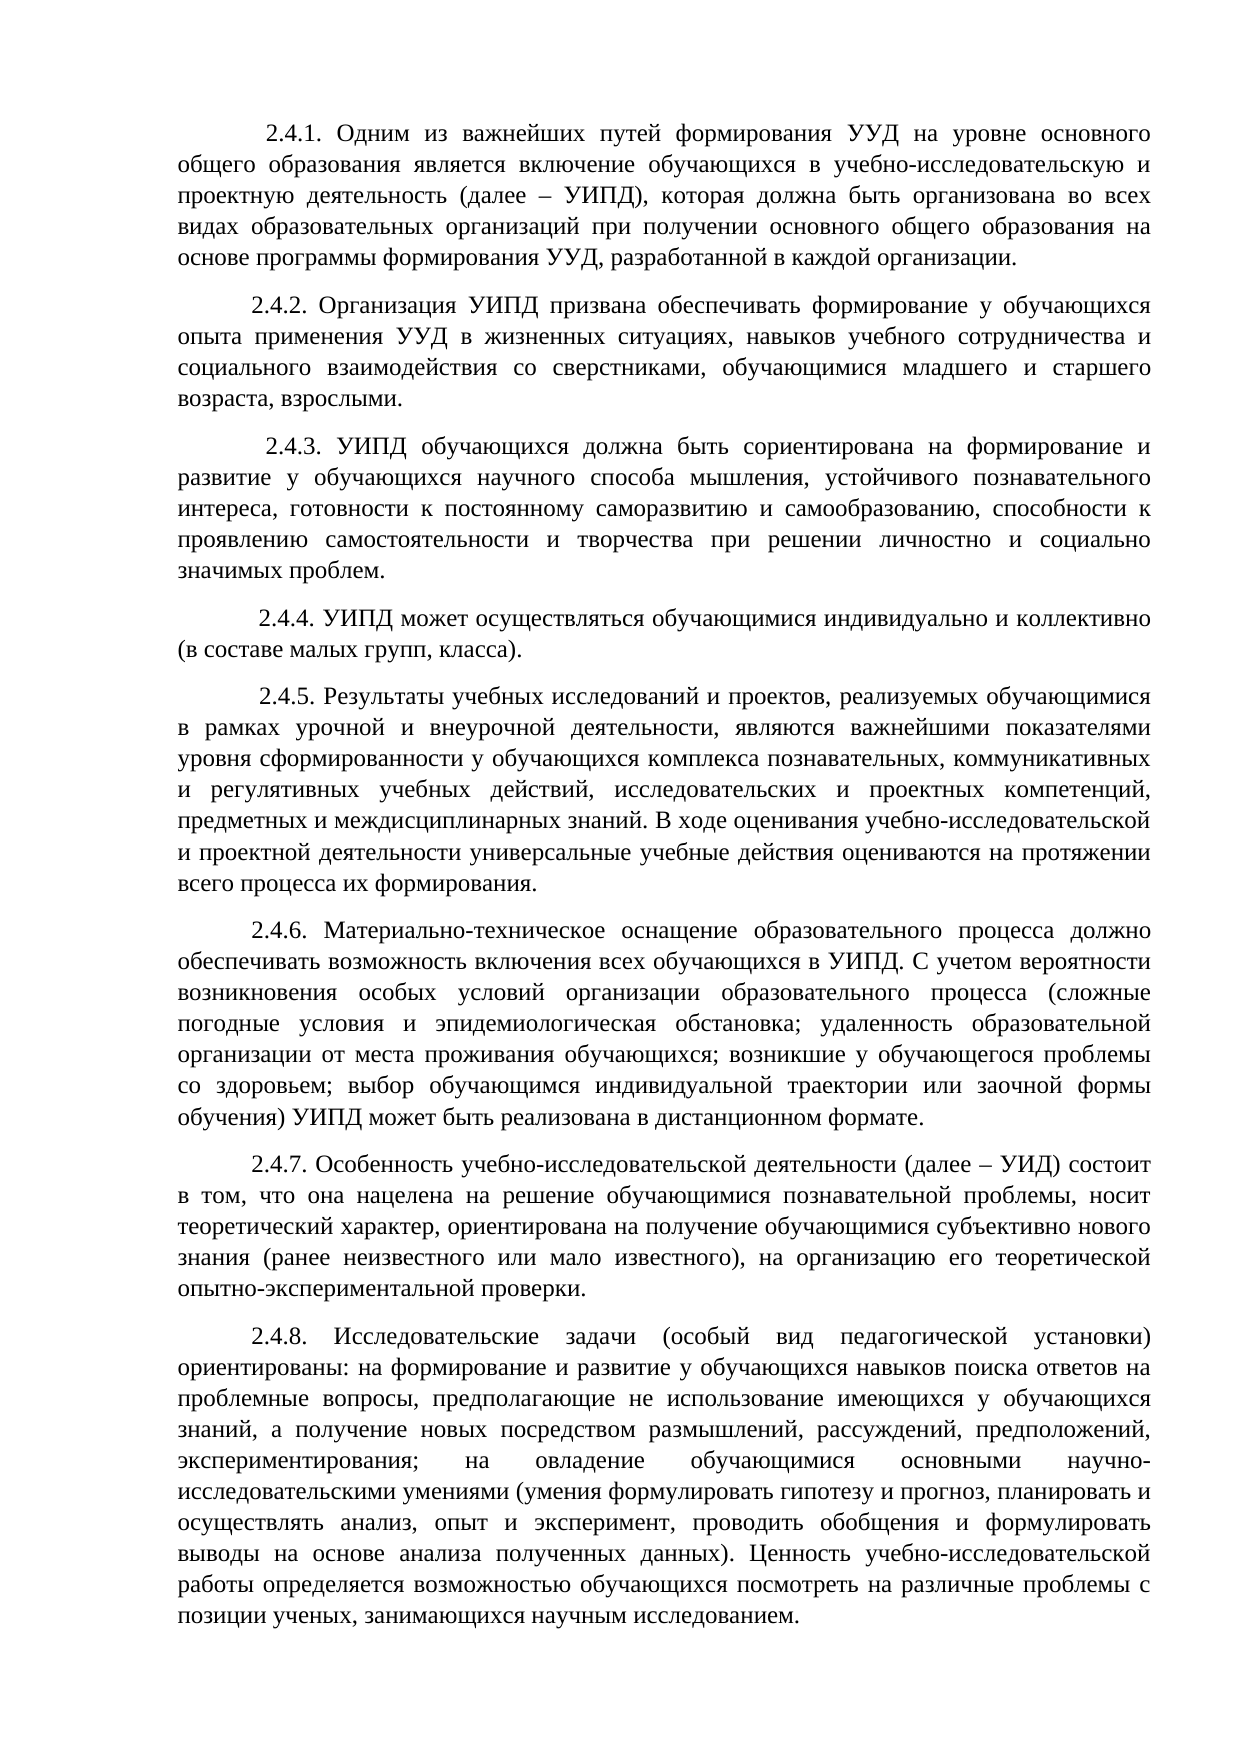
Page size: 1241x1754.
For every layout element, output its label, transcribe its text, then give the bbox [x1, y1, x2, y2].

text 2.4.6. Материально-техническое оснащение образовательного процесса должно обеспечивать возможность включения всех обучающихся в УИПД. С учетом вероятности возникновения особых условий организации образовательного процесса (сложные погодные условия и эпидемиологическая обстановка; удаленность образовательной организации от места проживания обучающихся; возникшие у обучающегося проблемы со здоровьем; выбор обучающимся индивидуальной траектории или заочной формы обучения) УИПД может быть реализована в дистанционном формате. [177, 915, 1152, 1130]
text 2.4.2. Организация УИПД призвана обеспечивать формирование у обучающихся опыта применения УУД в жизненных ситуациях, навыков учебного сотрудничества и социального взаимодействия со сверстниками, обучающимися младшего и старшего возраста, взрослыми. [177, 290, 1152, 412]
text 2.4.5. Результаты учебных исследований и проектов, реализуемых обучающимися в рамках урочной и внеурочной деятельности, являются важнейшими показателями уровня сформированности у обучающихся комплекса познавательных, коммуникативных и регулятивных учебных действий, исследовательских и проектных компетенций, предметных и междисциплинарных знаний. В ходе оценивания учебно-исследовательской и проектной деятельности универсальные учебные действия оцениваются на протяжении всего процесса их формирования. [177, 681, 1152, 896]
text 2.4.3. УИПД обучающихся должна быть сориентирована на формирование и развитие у обучающихся научного способа мышления, устойчивого познавательного интереса, готовности к постоянному саморазвитию и самообразованию, способности к проявлению самостоятельности и творчества при решении личностно и социально значимых проблем. [177, 431, 1152, 584]
text 2.4.1. Одним из важнейших путей формирования УУД на уровне основного общего образования является включение обучающихся в учебно-исследовательскую и проектную деятельность (далее – УИПД), которая должна быть организована во всех видах образовательных организаций при получении основного общего образования на основе программы формирования УУД, разработанной в каждой организации. [177, 118, 1152, 271]
text 2.4.8. Исследовательские задачи (особый вид педагогической установки) ориентированы: на формирование и развитие у обучающихся навыков поиска ответов на проблемные вопросы, предполагающие не использование имеющихся у обучающихся знаний, а получение новых посредством размышлений, рассуждений, предположений, экспериментирования; на овладение обучающимися основными научно-исследовательскими умениями (умения формулировать гипотезу и прогноз, планировать и осуществлять анализ, опыт и эксперимент, проводить обобщения и формулировать выводы на основе анализа полученных данных). Ценность учебно-исследовательской работы определяется возможностью обучающихся посмотреть на различные проблемы с позиции ученых, занимающихся научным исследованием. [177, 1321, 1152, 1629]
text 2.4.7. Особенность учебно-исследовательской деятельности (далее – УИД) состоит в том, что она нацелена на решение обучающимися познавательной проблемы, носит теоретический характер, ориентирована на получение обучающимися субъективно нового знания (ранее неизвестного или мало известного), на организацию его теоретической опытно-экспериментальной проверки. [177, 1149, 1152, 1302]
text 2.4.4. УИПД может осуществляться обучающимися индивидуально и коллективно (в составе малых групп, класса). [177, 603, 1152, 662]
